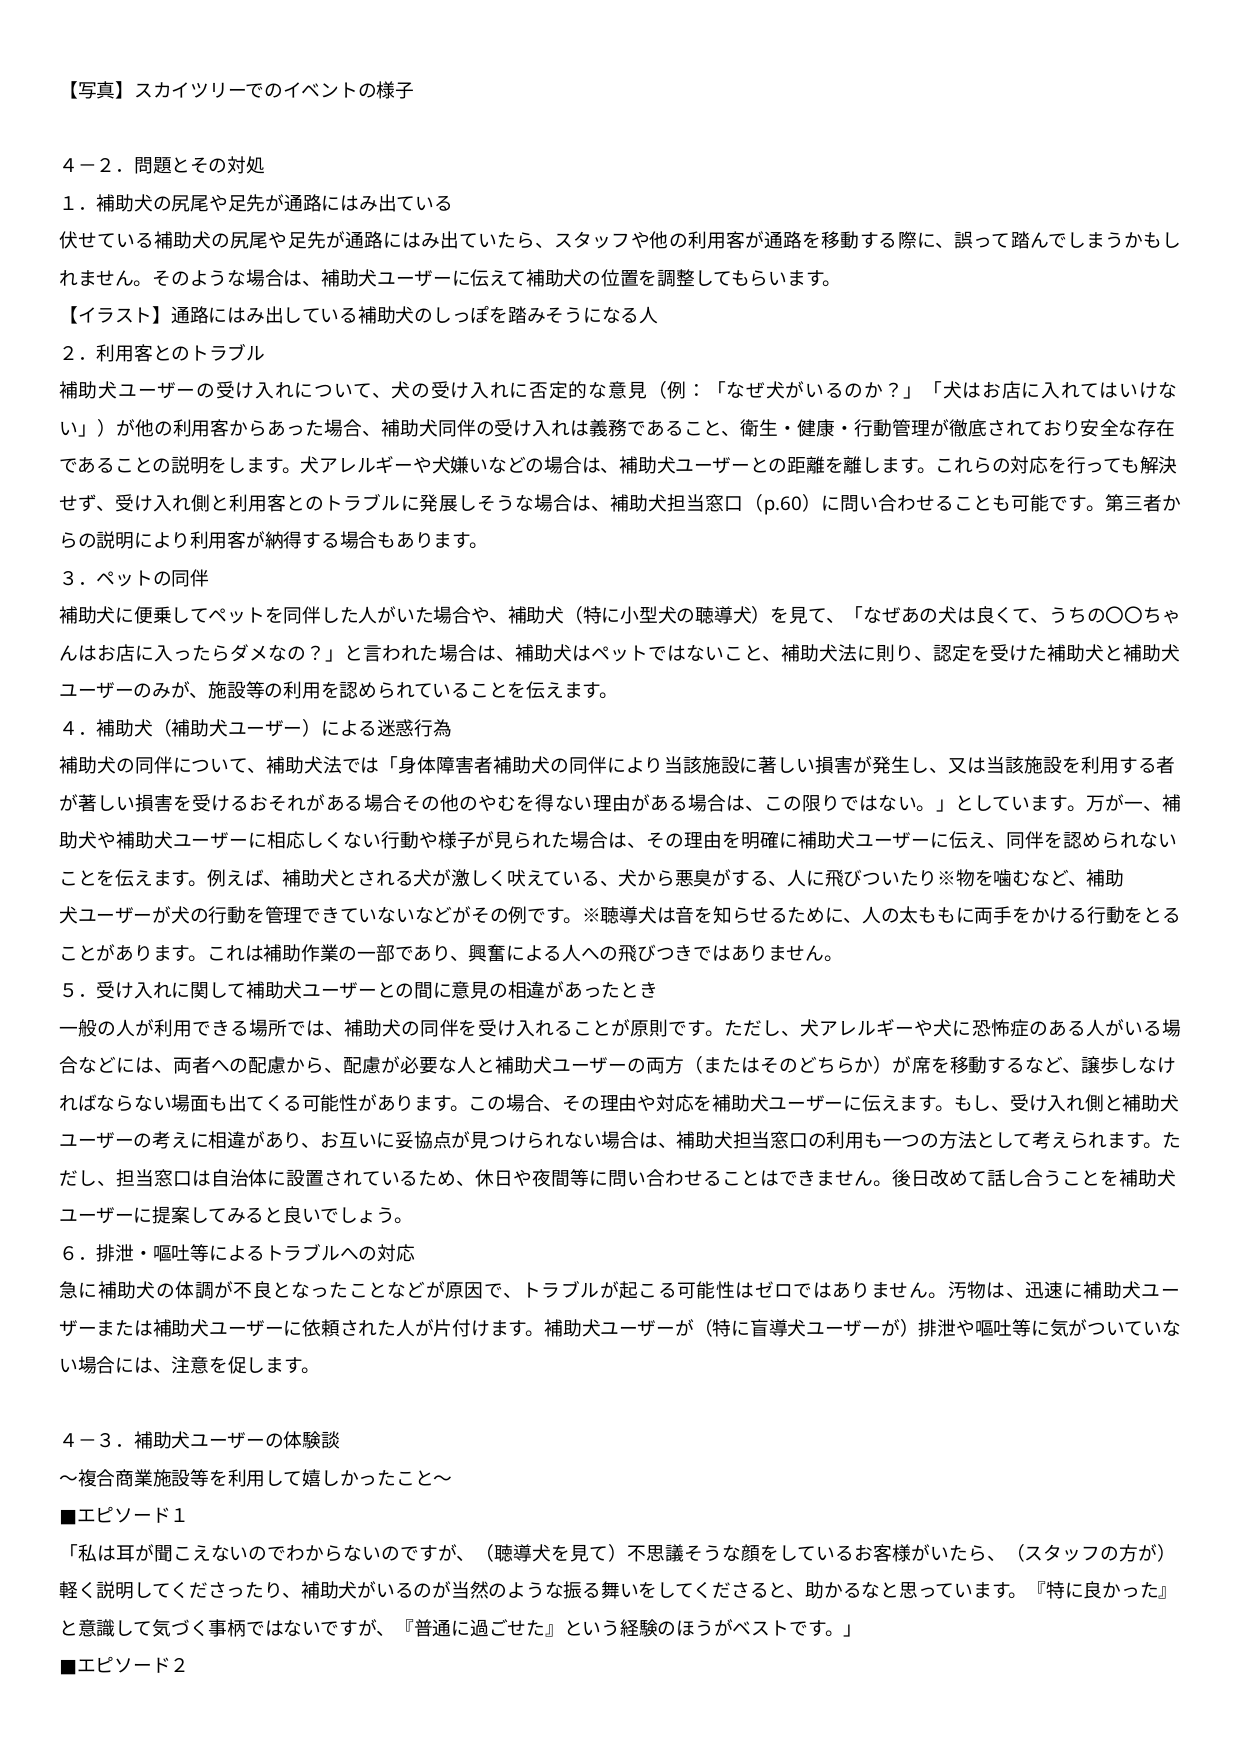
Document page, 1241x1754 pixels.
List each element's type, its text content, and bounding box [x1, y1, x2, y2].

text 一般の人が利用できる場所では、補助犬の同伴を受け入れることが原則です。ただし、犬アレルギーや犬に恐怖症のある人がいる場合などには、両者への配慮から、配慮が必要な人と補助犬ユーザーの両方（またはそのどちらか）が席を移動するなど、譲歩しなければならない場面も出てくる可能性があります。この場合、その理由や対応を補助犬ユーザーに伝えます。もし、受け入れ側と補助犬ユーザーの考えに相違があり、お互いに妥協点が見つけられない場合は、補助犬担当窓口の利用も一つの方法として考えられます。ただし、担当窓口は自治体に設置されているため、休日や夜間等に問い合わせることはできません。後日改めて話し合うことを補助犬ユーザーに提案してみると良いでしょう。 [59, 1008, 1181, 1233]
text 補助犬ユーザーの受け入れについて、犬の受け入れに否定的な意見（例：「なぜ犬がいるのか？」「犬はお店に入れてはいけない」）が他の利用客からあった場合、補助犬同伴の受け入れは義務であること、衛生・健康・行動管理が徹底されており安全な存在であることの説明をします。犬アレルギーや犬嫌いなどの場合は、補助犬ユーザーとの距離を離します。これらの対応を行っても解決せず、受け入れ側と利用客とのトラブルに発展しそうな場合は、補助犬担当窓口（p.60）に問い合わせることも可能です。第三者からの説明により利用客が納得する場合もあります。 [59, 371, 1181, 558]
text ～複合商業施設等を利用して嬉しかったこと～ [59, 1458, 1181, 1496]
text 【写真】スカイツリーでのイベントの様子 [59, 71, 1181, 108]
text 補助犬の同伴について、補助犬法では「身体障害者補助犬の同伴により当該施設に著しい損害が発生し、又は当該施設を利用する者が著しい損害を受けるおそれがある場合その他のやむを得ない理由がある場合は、この限りではない。」としています。万が一、補助犬や補助犬ユーザーに相応しくない行動や様子が見られた場合は、その理由を明確に補助犬ユーザーに伝え、同伴を認められないことを伝えます。例えば、補助犬とされる犬が激しく吠えている、犬から悪臭がする、人に飛びついたり※物を噛むなど、補助 [59, 746, 1181, 896]
text ６．排泄・嘔吐等によるトラブルへの対応 [59, 1233, 1181, 1271]
text ４－２．問題とその対処 [59, 146, 1181, 183]
text 補助犬に便乗してペットを同伴した人がいた場合や、補助犬（特に小型犬の聴導犬）を見て、「なぜあの犬は良くて、うちの〇〇ちゃんはお店に入ったらダメなの？」と言われた場合は、補助犬はペットではないこと、補助犬法に則り、認定を受けた補助犬と補助犬ユーザーのみが、施設等の利用を認められていることを伝えます。 [59, 596, 1181, 708]
text ５．受け入れに関して補助犬ユーザーとの間に意見の相違があったとき [59, 971, 1181, 1008]
text １．補助犬の尻尾や足先が通路にはみ出ている [59, 183, 1181, 221]
text ■エピソード１ [59, 1496, 1181, 1533]
text 「私は耳が聞こえないのでわからないのですが、（聴導犬を見て）不思議そうな顔をしているお客様がいたら、（スタッフの方が）軽く説明してくださったり、補助犬がいるのが当然のような振る舞いをしてくださると、助かるなと思っています。『特に良かった』と意識して気づく事柄ではないですが、『普通に過ごせた』という経験のほうがベストです。」 [59, 1533, 1181, 1646]
text ４－３．補助犬ユーザーの体験談 [59, 1421, 1181, 1458]
text 急に補助犬の体調が不良となったことなどが原因で、トラブルが起こる可能性はゼロではありません。汚物は、迅速に補助犬ユーザーまたは補助犬ユーザーに依頼された人が片付けます。補助犬ユーザーが（特に盲導犬ユーザーが）排泄や嘔吐等に気がついていない場合には、注意を促します。 [59, 1271, 1181, 1383]
text ２．利用客とのトラブル [59, 333, 1181, 371]
text ■エピソード２ [59, 1646, 1181, 1683]
text ４．補助犬（補助犬ユーザー）による迷惑行為 [59, 708, 1181, 746]
text ３．ペットの同伴 [59, 558, 1181, 596]
text 犬ユーザーが犬の行動を管理できていないなどがその例です。※聴導犬は音を知らせるために、人の太ももに両手をかける行動をとることがあります。これは補助作業の一部であり、興奮による人への飛びつきではありません。 [59, 896, 1181, 971]
text 【イラスト】通路にはみ出している補助犬のしっぽを踏みそうになる人 [59, 296, 1181, 333]
text 伏せている補助犬の尻尾や足先が通路にはみ出ていたら、スタッフや他の利用客が通路を移動する際に、誤って踏んでしまうかもしれません。そのような場合は、補助犬ユーザーに伝えて補助犬の位置を調整してもらいます。 [59, 221, 1181, 296]
